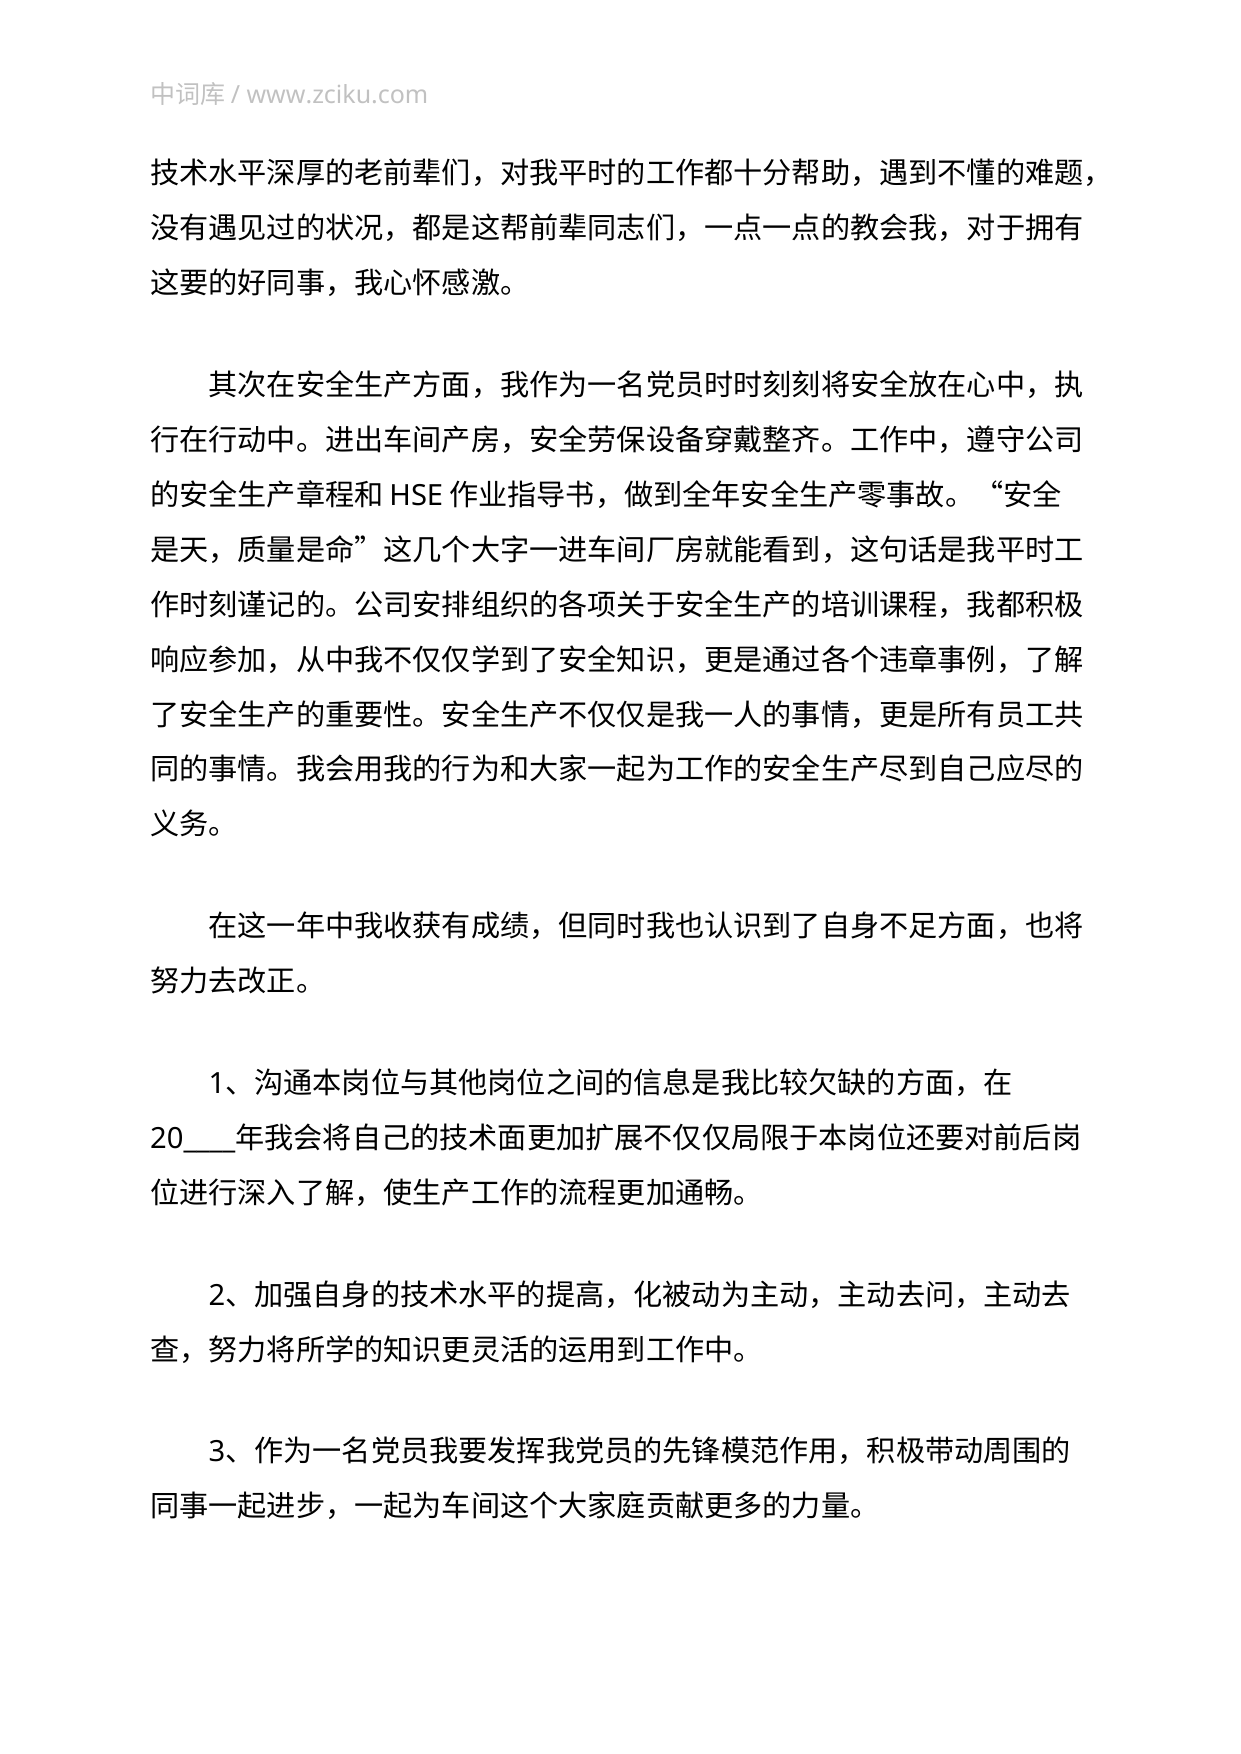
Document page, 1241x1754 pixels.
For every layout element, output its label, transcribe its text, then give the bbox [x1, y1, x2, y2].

text 3、作为一名党员我要发挥我党员的先锋模范作用，积极带动周围的同事一起进步，一起为车间这个大家庭贡献更多的力量。 [150, 1428, 1090, 1525]
text 其次在安全生产方面，我作为一名党员时时刻刻将安全放在心中，执行在行动中。进出车间产房，安全劳保设备穿戴整齐。工作中，遵守公司的安全生产章程和HSE作业指导书，做到全年安全生产零事故。“安全是天，质量是命”这几个大字一进车间厂房就能看到，这句话是我平时工作时刻谨记的。公司安排组织的各项关于安全生产的培训课程，我都积极响应参加，从中我不仅仅学到了安全知识，更是通过各个违章事例，了解了安全生产的重要性。安全生产不仅仅是我一人的事情，更是所有员工共同的事情。我会用我的行为和大家一起为工作的安全生产尽到自己应尽的义务。 [150, 362, 1090, 843]
text 1、沟通本岗位与其他岗位之间的信息是我比较欠缺的方面，在20____年我会将自己的技术面更加扩展不仅仅局限于本岗位还要对前后岗位进行深入了解，使生产工作的流程更加通畅。 [150, 1059, 1090, 1212]
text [150, 150, 1090, 302]
text 在这一年中我收获有成绩，但同时我也认识到了自身不足方面，也将努力去改正。 [150, 903, 1090, 1000]
text 2、加强自身的技术水平的提高，化被动为主动，主动去问，主动去查，努力将所学的知识更灵活的运用到工作中。 [150, 1271, 1090, 1368]
